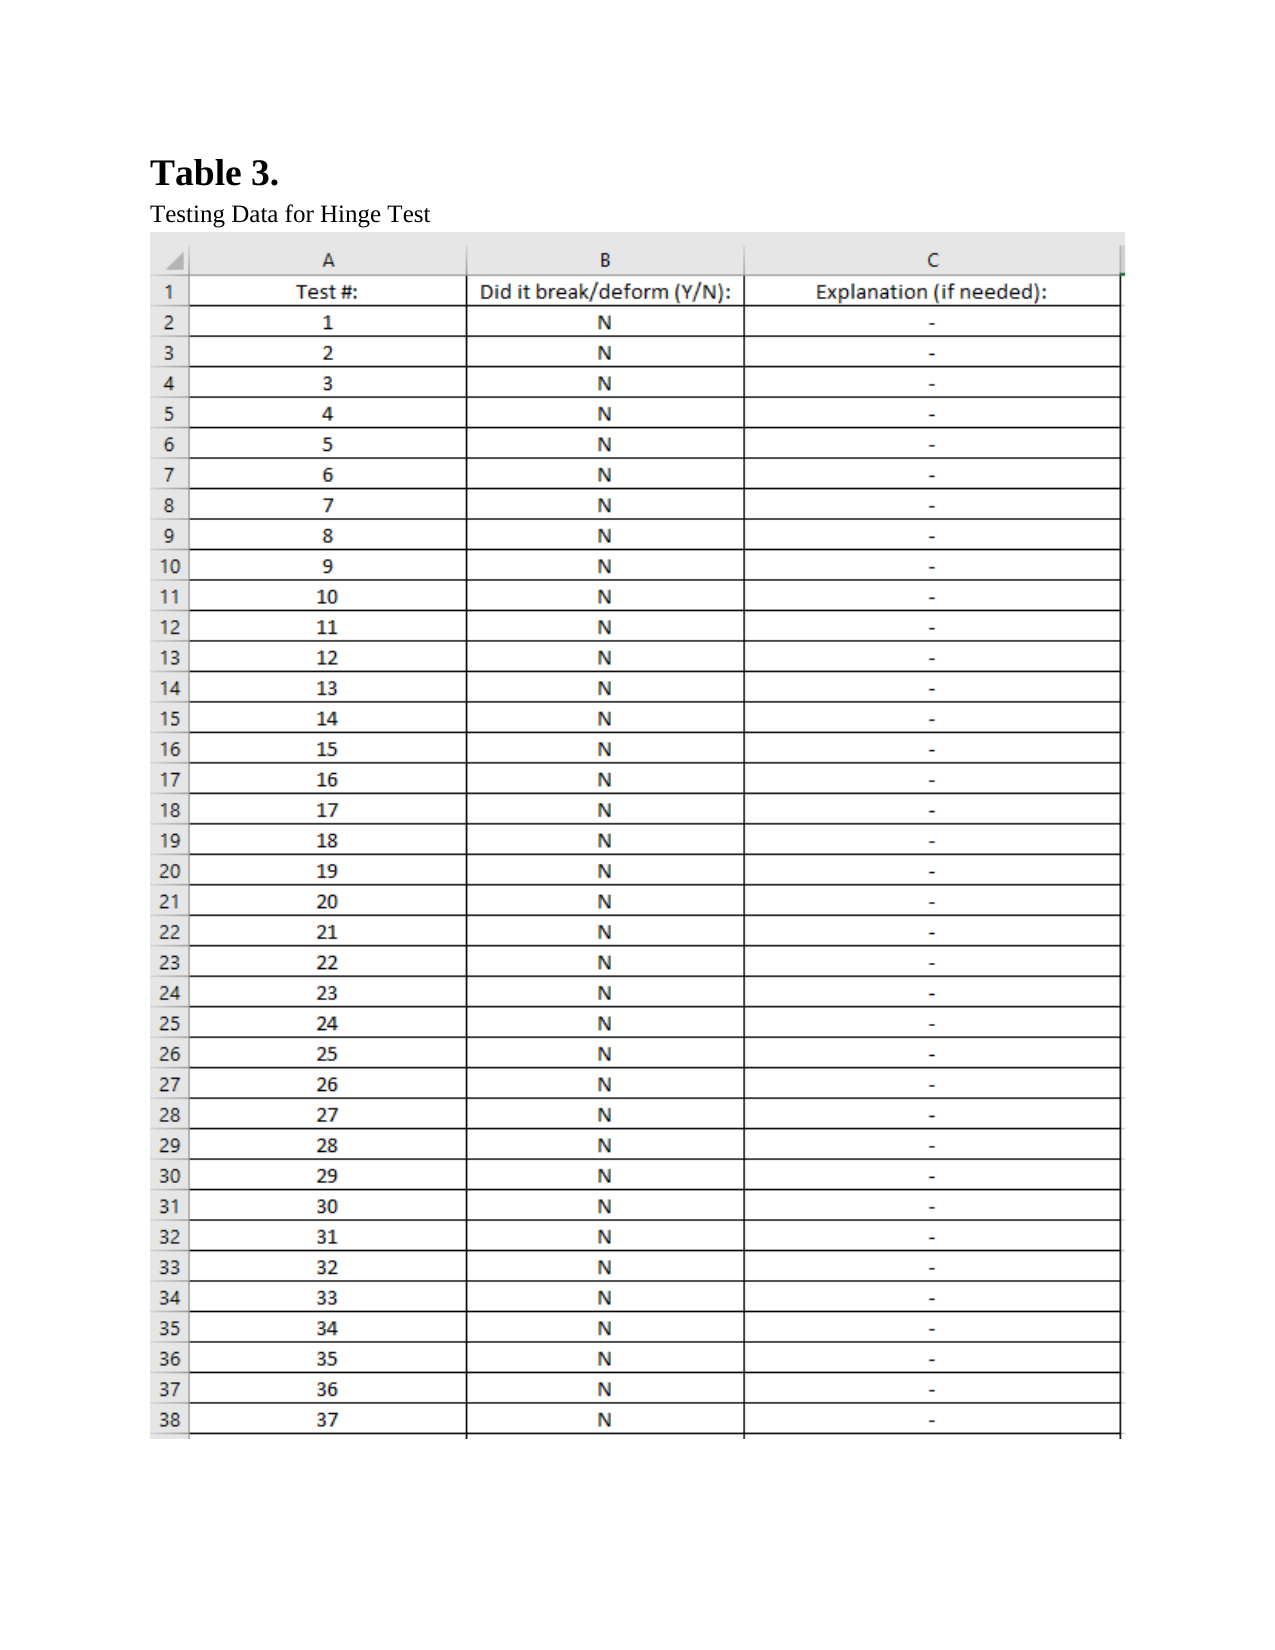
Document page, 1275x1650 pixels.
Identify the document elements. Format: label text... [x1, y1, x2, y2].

text Testing Data for Hinge Test [150, 199, 1125, 228]
text Table 3. [150, 150, 1125, 193]
picture [150, 232, 1125, 1439]
